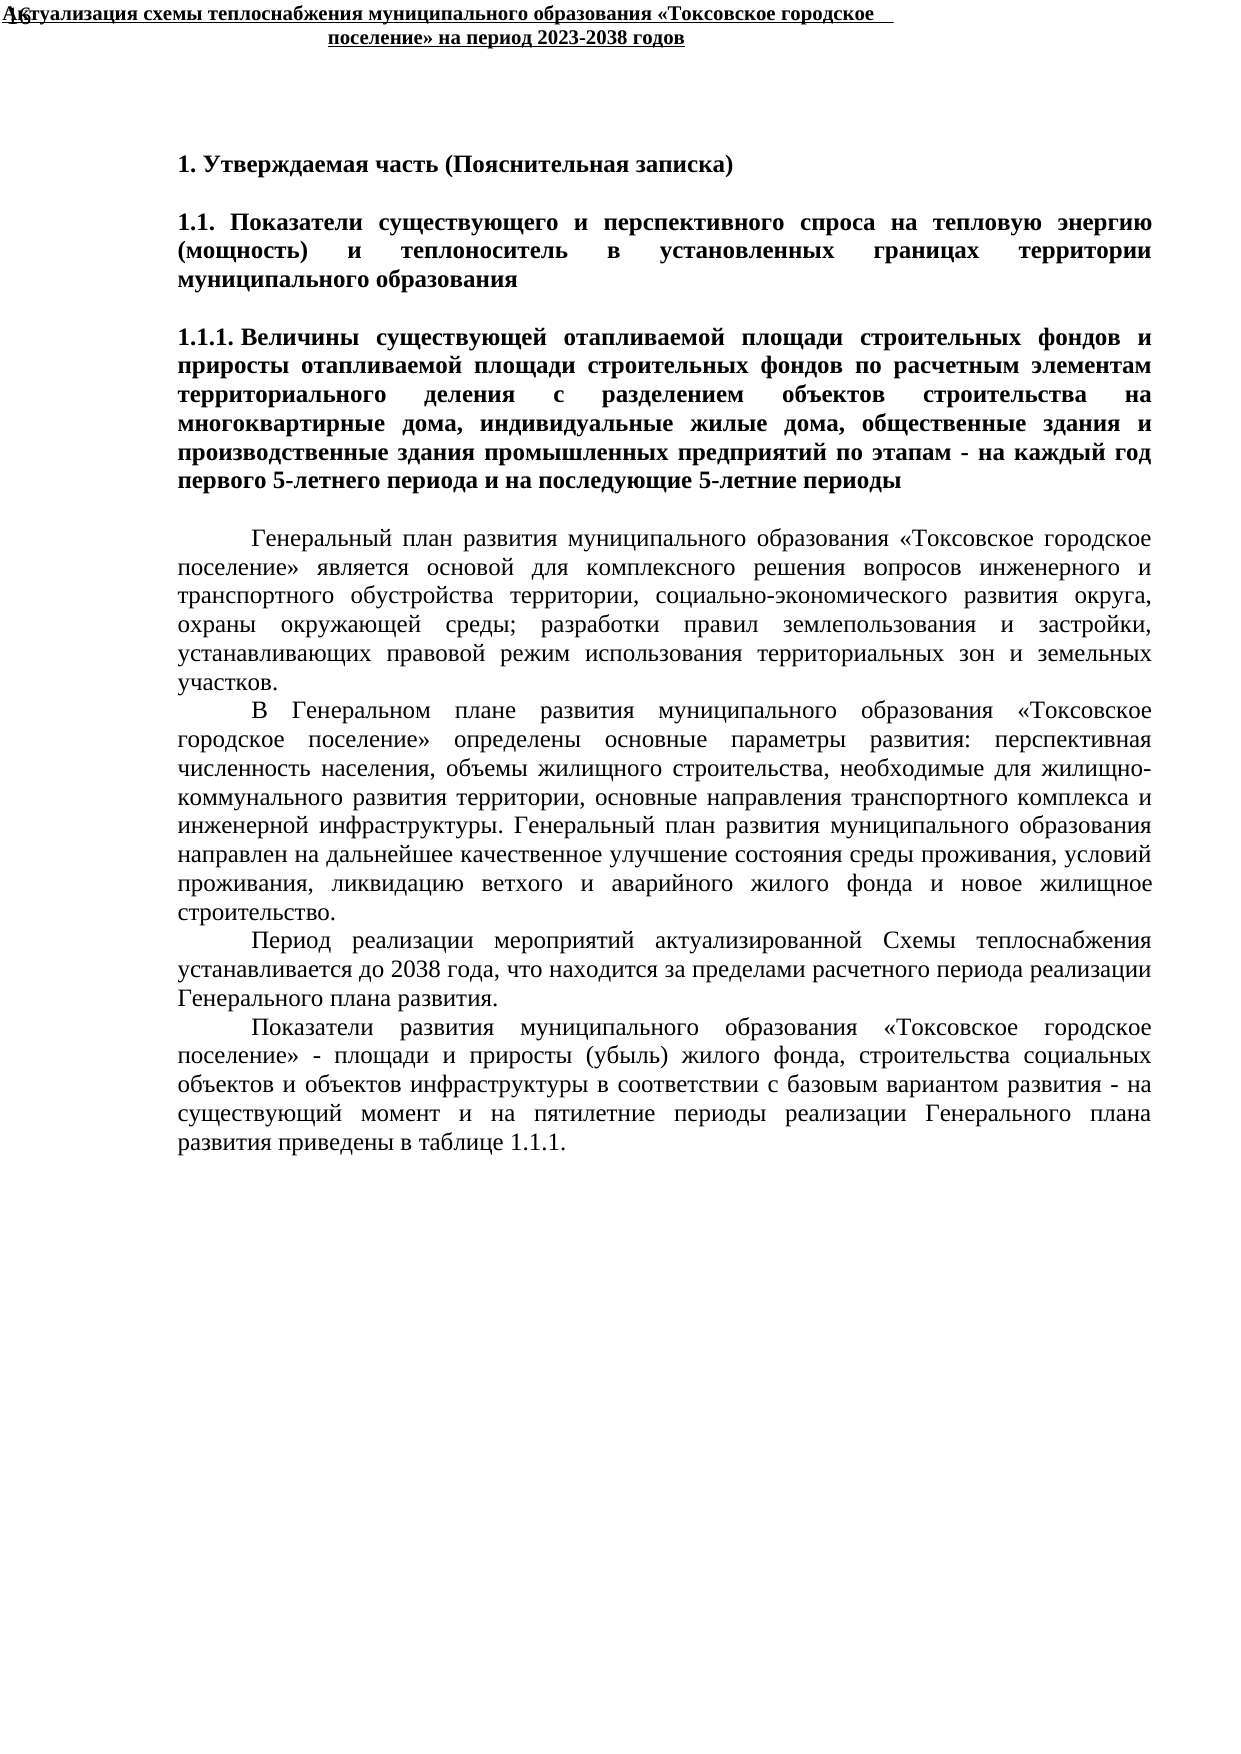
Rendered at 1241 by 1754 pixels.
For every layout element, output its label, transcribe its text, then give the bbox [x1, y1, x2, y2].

subtitle Величины существующей отапливаемой площади строительных фондов и приросты отапливаемой площади строительных фондов по расчетным элементам территориального деления с разделением объектов строительства на многоквартирные дома, индивидуальные жилые дома, общественные здания и производственные здания промышленных предприятий по этапам - на каждый год первого 5-летнего периода и на последующие 5-летние периоды [177, 322, 1152, 494]
subtitle Показатели существующего и перспективного спроса на тепловую энергию (мощность) и теплоноситель в установленных границах территории муниципального образования [177, 207, 1152, 293]
subtitle Утверждаемая часть (Пояснительная записка) [177, 149, 1178, 178]
text Показатели развития муниципального образования «Токсовское городское поселение» - площади и приросты (убыль) жилого фонда, строительства социальных объектов и объектов инфраструктуры в соответствии с базовым вариантом развития - на существующий момент и на пятилетние периоды реализации Генерального плана развития приведены в таблице 1.1.1. [177, 1012, 1152, 1155]
text В Генеральном плане развития муниципального образования «Токсовское городское поселение» определены основные параметры развития: перспективная численность населения, объемы жилищного строительства, необходимые для жилищно-коммунального развития территории, основные направления транспортного комплекса и инженерной инфраструктуры. Генеральный план развития муниципального образования направлен на дальнейшее качественное улучшение состояния среды проживания, условий проживания, ликвидацию ветхого и аварийного жилого фонда и новое жилищное строительство. [177, 695, 1152, 925]
text Период реализации мероприятий актуализированной Схемы теплоснабжения устанавливается до 2038 года, что находится за пределами расчетного периода реализации Генерального плана развития. [177, 925, 1152, 1012]
text Генеральный план развития муниципального образования «Токсовское городское поселение» является основой для комплексного решения вопросов инженерного и транспортного обустройства территории, социально-экономического развития округа, охраны окружающей среды; разработки правил землепользования и застройки, устанавливающих правовой режим использования территориальных зон и земельных участков. [177, 523, 1152, 695]
